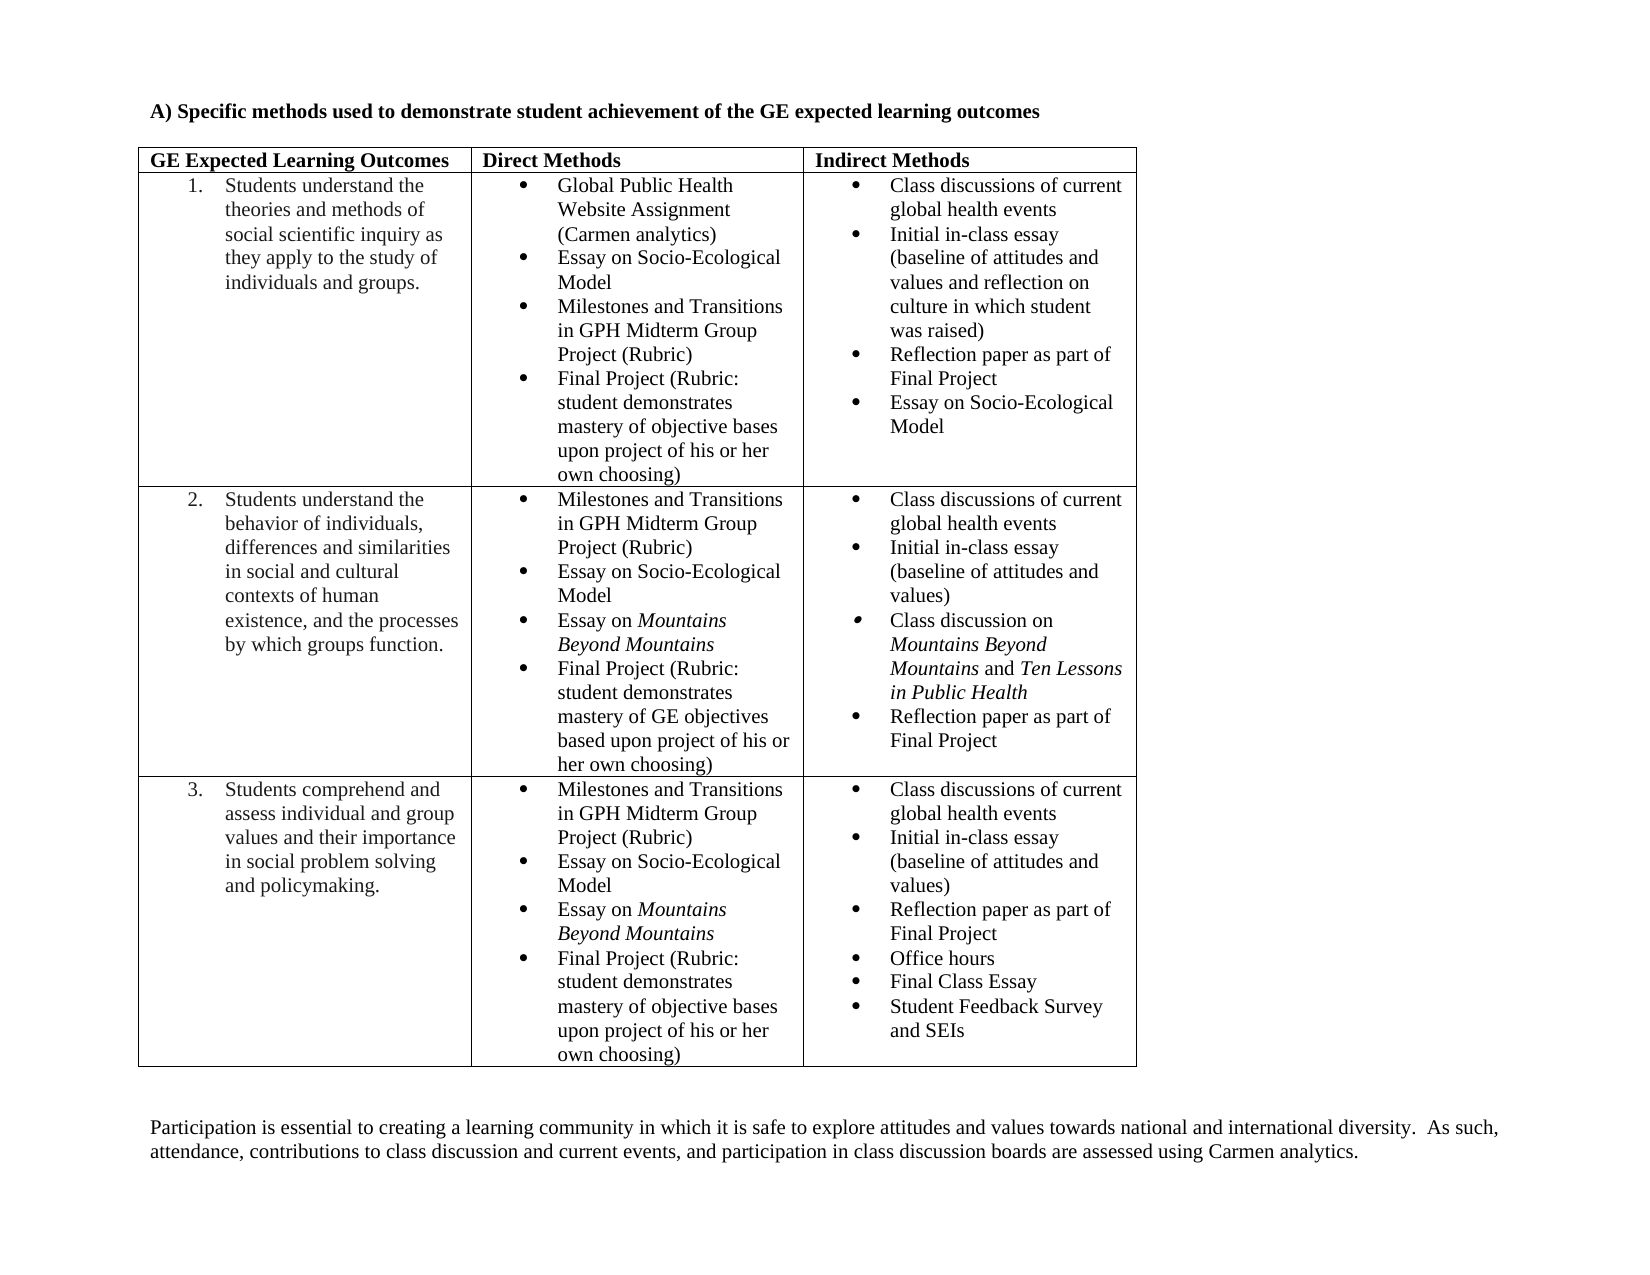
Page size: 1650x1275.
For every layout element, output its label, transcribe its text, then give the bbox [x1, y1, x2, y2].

table_header Indirect Methods [804, 148, 1136, 172]
table_header GE Expected Learning Outcomes [139, 148, 471, 172]
table_cell Milestones and Transitions in GPH Midterm Group Project (Rubric) Essay on Socio-Ecological Model Essay on Mountains Beyond Mountains Final Project (Rubric: student demonstrates mastery of GE objectives based upon project of his or her own choosing) [472, 487, 803, 776]
table_cell Class discussions of current global health events Initial in-class essay (baseline of attitudes and values) Class discussion on Mountains Beyond Mountains and Ten Lessons in Public Health Reflection paper as part of Final Project [804, 487, 1136, 776]
table_cell Class discussions of current global health events Initial in-class essay (baseline of attitudes and values and reflection on culture in which student was raised) Reflection paper as part of Final Project Essay on Socio-Ecological Model [804, 173, 1136, 486]
table_cell Class discussions of current global health events Initial in-class essay (baseline of attitudes and values) Reflection paper as part of Final Project Office hours Final Class Essay Student Feedback Survey and SEIs [804, 777, 1136, 1066]
table_cell Students comprehend and assess individual and group values and their importance in social problem solving and policymaking. [139, 777, 471, 1066]
table_cell Students understand the behavior of individuals, differences and similarities in social and cultural contexts of human existence, and the processes by which groups function. [139, 487, 471, 776]
text A) Specific methods used to demonstrate student achievement of the GE expected learning outcomes [150, 99, 1528, 123]
table_cell Milestones and Transitions in GPH Midterm Group Project (Rubric) Essay on Socio-Ecological Model Essay on Mountains Beyond Mountains Final Project (Rubric: student demonstrates mastery of objective bases upon project of his or her own choosing) [472, 777, 803, 1066]
text Participation is essential to creating a learning community in which it is safe to explore attitudes and values towards national and international diversity. As such, attendance, contributions to class discussion and current events, and participation in class discussion boards are assessed using Carmen analytics. [150, 1115, 1528, 1163]
table_header Direct Methods [472, 148, 803, 172]
table_cell Students understand the theories and methods of social scientific inquiry as they apply to the study of individuals and groups. [139, 173, 471, 486]
table_cell Global Public Health Website Assignment (Carmen analytics) Essay on Socio-Ecological Model Milestones and Transitions in GPH Midterm Group Project (Rubric) Final Project (Rubric: student demonstrates mastery of objective bases upon project of his or her own choosing) [472, 173, 803, 486]
